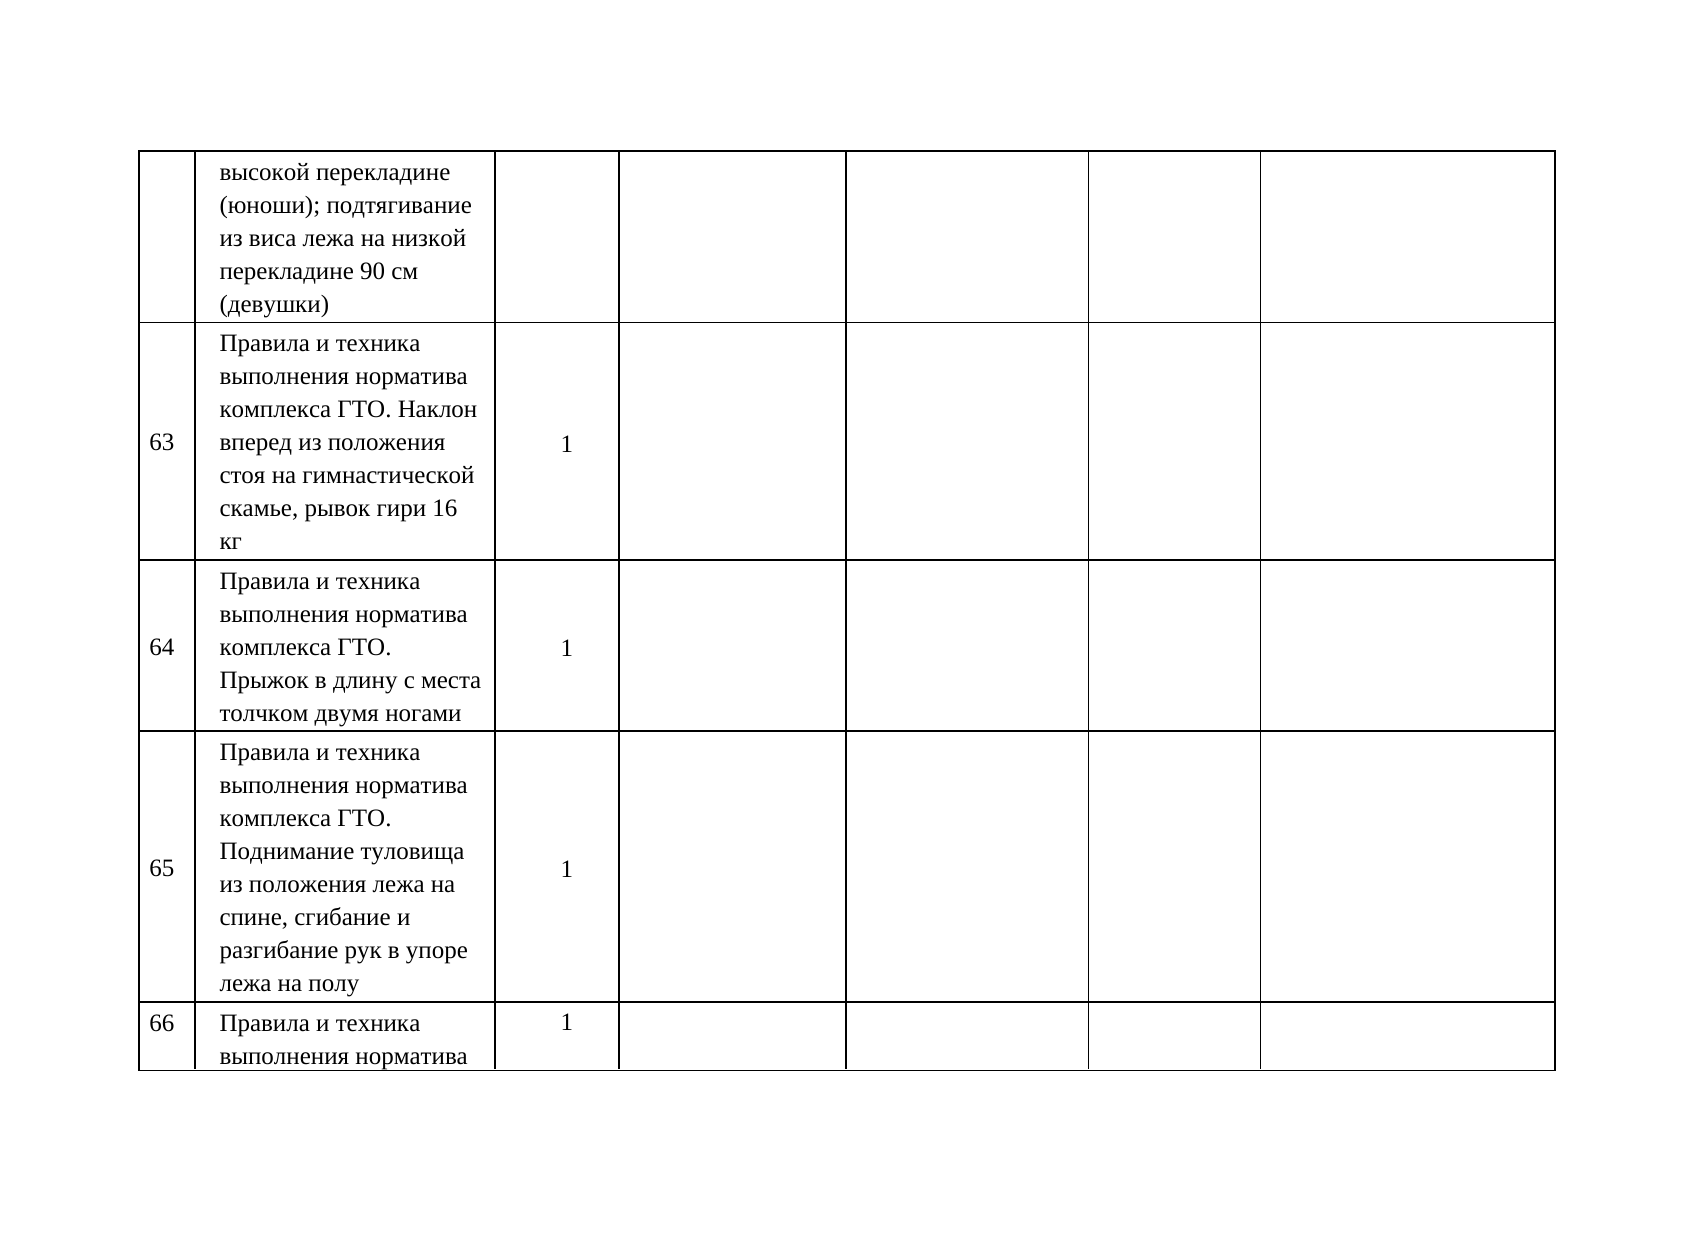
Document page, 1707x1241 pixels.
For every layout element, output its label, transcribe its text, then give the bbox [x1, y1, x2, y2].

table_cell [1261, 732, 1554, 1001]
table_cell [1089, 323, 1260, 559]
table_cell Правила и техника выполнения норматива комплекса ГТО. Поднимание туловища из положения лежа на спине, сгибание и разгибание рук в упоре лежа на полу [196, 732, 494, 1001]
table_cell [620, 323, 845, 559]
table_cell 1 [496, 561, 618, 730]
table_cell Правила и техника выполнения норматива комплекса ГТО. Прыжок в длину с места толчком двумя ногами [196, 561, 494, 730]
table_cell [1261, 561, 1554, 730]
table_cell 1 [496, 152, 618, 321]
table_cell [620, 561, 845, 730]
table_cell 1 [496, 732, 618, 1001]
table_cell [620, 152, 845, 321]
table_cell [196, 152, 494, 321]
table_cell 64 [140, 561, 194, 730]
table_cell [847, 323, 1088, 559]
table_cell [1089, 561, 1260, 730]
table_cell [847, 1003, 1088, 1069]
table_cell 66 [140, 1003, 194, 1069]
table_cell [196, 1003, 494, 1069]
table_cell 1 [496, 1003, 618, 1069]
table_cell [620, 1003, 845, 1069]
table_cell [847, 561, 1088, 730]
table_cell 65 [140, 732, 194, 1001]
table_cell 62 [140, 152, 194, 321]
table_cell Правила и техника выполнения норматива комплекса ГТО. Наклон вперед из положения стоя на гимнастической скамье, рывок гири 16 кг [196, 323, 494, 559]
table_cell [1261, 1003, 1554, 1069]
table_cell 63 [140, 323, 194, 559]
table_cell [1089, 1003, 1260, 1069]
table_cell [1261, 323, 1554, 559]
table_cell [847, 152, 1088, 321]
table_cell [1261, 152, 1554, 321]
table_cell 1 [496, 323, 618, 559]
table_cell [620, 732, 845, 1001]
table_cell [1089, 152, 1260, 321]
table_cell [847, 732, 1088, 1001]
table_cell [1089, 732, 1260, 1001]
